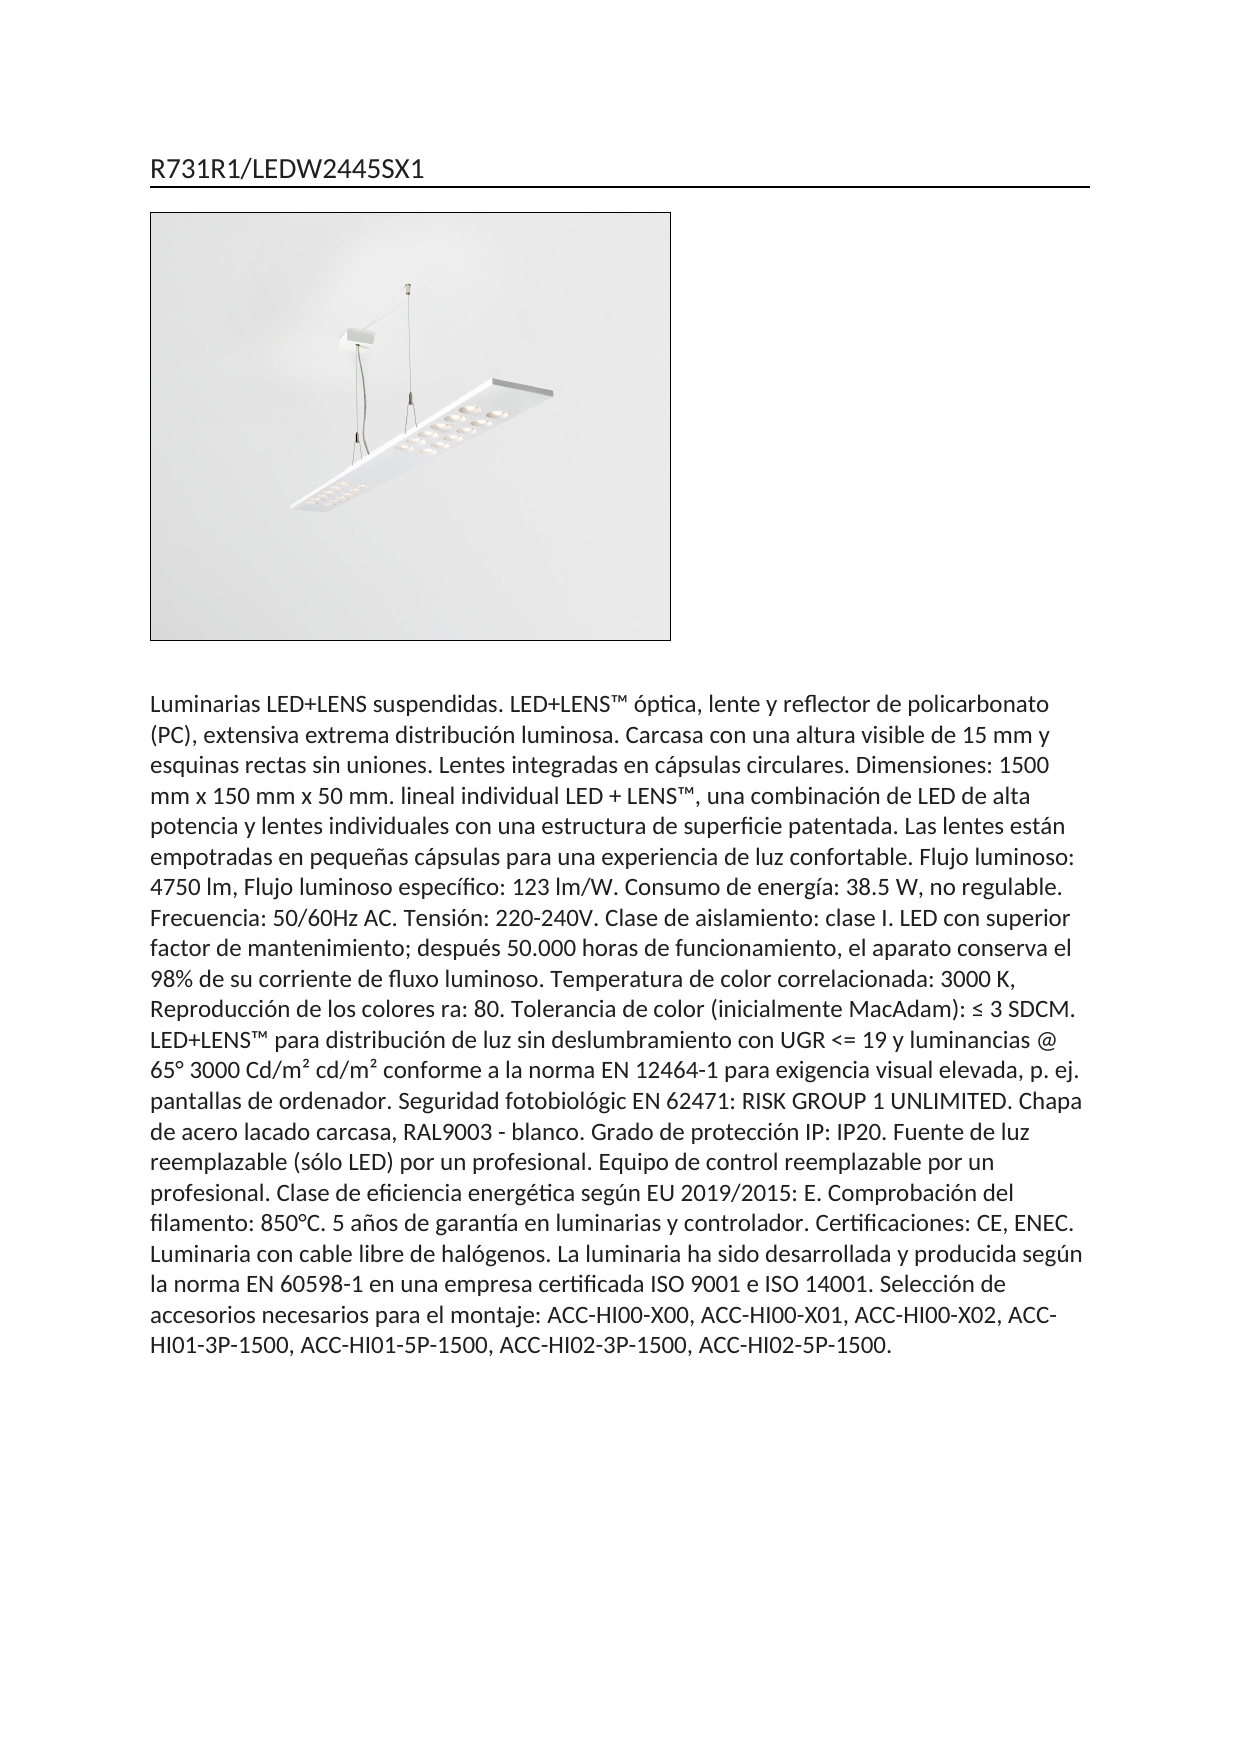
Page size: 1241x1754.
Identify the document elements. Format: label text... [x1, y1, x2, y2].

text R731R1/LEDW2445SX1 [150, 150, 1090, 186]
picture [151, 213, 670, 640]
text Luminarias LED+LENS suspendidas. LED+LENS™ óptica, lente y reflector de policarbonato (PC), extensiva extrema distribución luminosa. Carcasa con una altura visible de 15 mm y esquinas rectas sin uniones. Lentes integradas en cápsulas circulares. Dimensiones: 1500 mm x 150 mm x 50 mm. lineal individual LED + LENS™, una combinación de LED de alta potencia y lentes individuales con una estructura de superficie patentada. Las lentes están empotradas en pequeñas cápsulas para una experiencia de luz confortable. Flujo luminoso: 4750 lm, Flujo luminoso específico: 123 lm/W. Consumo de energía: 38.5 W, no regulable. Frecuencia: 50/60Hz AC. Tensión: 220-240V. Clase de aislamiento: clase I. LED con superior factor de mantenimiento; después 50.000 horas de funcionamiento, el aparato conserva el 98% de su corriente de fluxo luminoso. Temperatura de color correlacionada: 3000 K, Reproducción de los colores ra: 80. Tolerancia de color (inicialmente MacAdam): ≤ 3 SDCM. LED+LENS™ para distribución de luz sin deslumbramiento con UGR <= 19 y luminancias @ 65° 3000 Cd/m² cd/m² conforme a la norma EN 12464-1 para exigencia visual elevada, p. ej. pantallas de ordenador. Seguridad fotobiológic EN 62471: RISK GROUP 1 UNLIMITED. Chapa de acero lacado carcasa, RAL9003 - blanco. Grado de protección IP: IP20. Fuente de luz reemplazable (sólo LED) por un profesional. Equipo de control reemplazable por un profesional. Clase de eficiencia energética según EU 2019/2015: E. Comprobación del filamento: 850°C. 5 años de garantía en luminarias y controlador. Certificaciones: CE, ENEC. Luminaria con cable libre de halógenos. La luminaria ha sido desarrollada y producida según la norma EN 60598-1 en una empresa certificada ISO 9001 e ISO 14001. Selección de accesorios necesarios para el montaje: ACC-HI00-X00, ACC-HI00-X01, ACC-HI00-X02, ACC-HI01-3P-1500, ACC-HI01-5P-1500, ACC-HI02-3P-1500, ACC-HI02-5P-1500. [150, 688, 1090, 1360]
